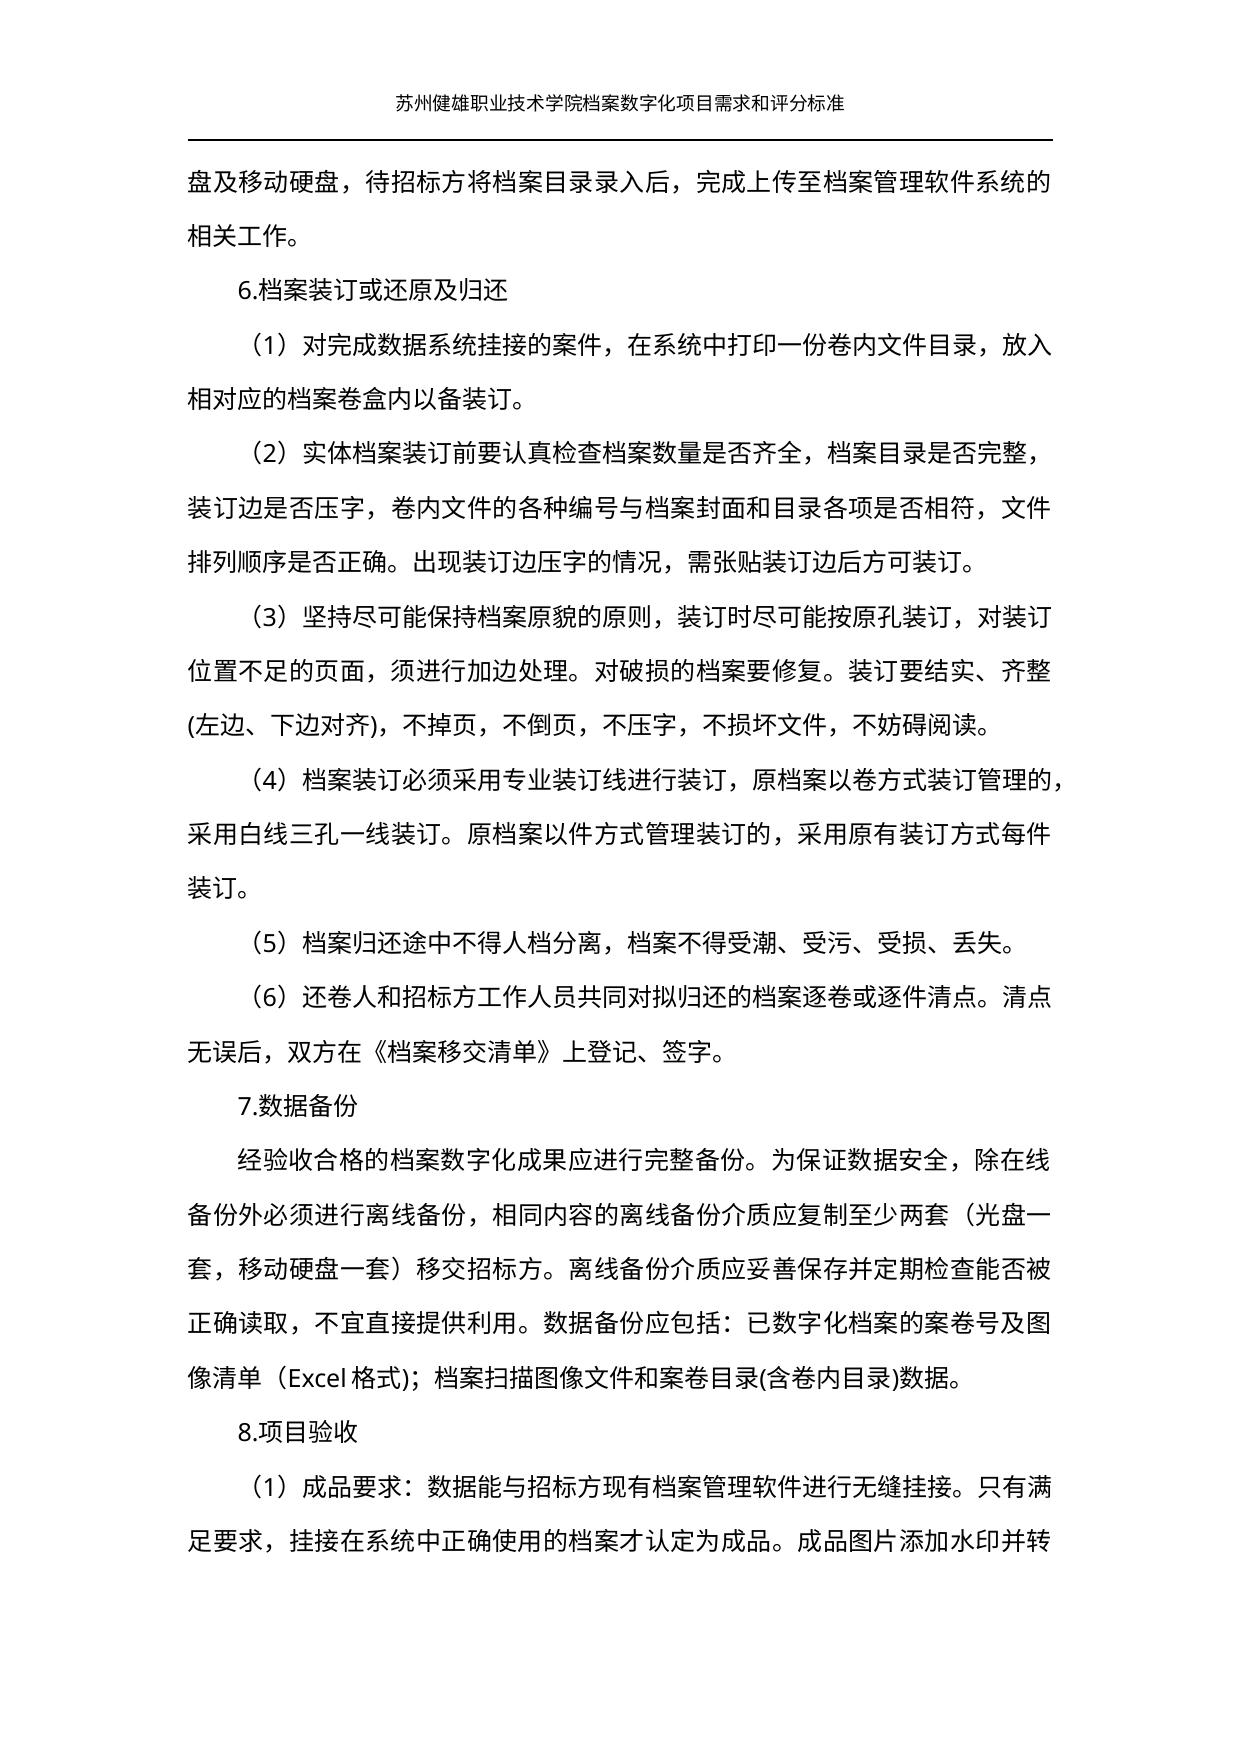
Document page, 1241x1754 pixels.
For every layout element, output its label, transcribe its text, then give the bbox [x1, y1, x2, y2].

text （6）还卷人和招标方工作人员共同对拟归还的档案逐卷或逐件清点。清点无误后，双方在《档案移交清单》上登记、签字。 [187, 978, 1053, 1068]
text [187, 1467, 1053, 1558]
text 经验收合格的档案数字化成果应进行完整备份。为保证数据安全，除在线备份外必须进行离线备份，相同内容的离线备份介质应复制至少两套（光盘一套，移动硬盘一套）移交招标方。离线备份介质应妥善保存并定期检查能否被正确读取，不宜直接提供利用。数据备份应包括：已数字化档案的案卷号及图像清单（Excel格式)；档案扫描图像文件和案卷目录(含卷内目录)数据。 [187, 1141, 1053, 1394]
text 8.项目验收 [187, 1413, 1053, 1449]
text （1）对完成数据系统挂接的案件，在系统中打印一份卷内文件目录，放入相对应的档案卷盒内以备装订。 [187, 325, 1053, 416]
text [187, 162, 1053, 253]
text （4）档案装订必须采用专业装订线进行装订，原档案以卷方式装订管理的，采用白线三孔一线装订。原档案以件方式管理装订的，采用原有装订方式每件装订。 [187, 760, 1053, 905]
text （5）档案归还途中不得人档分离，档案不得受潮、受污、受损、丢失。 [187, 923, 1053, 959]
text （2）实体档案装订前要认真检查档案数量是否齐全，档案目录是否完整，装订边是否压字，卷内文件的各种编号与档案封面和目录各项是否相符，文件排列顺序是否正确。出现装订边压字的情况，需张贴装订边后方可装订。 [187, 434, 1053, 579]
text （3）坚持尽可能保持档案原貌的原则，装订时尽可能按原孔装订，对装订位置不足的页面，须进行加边处理。对破损的档案要修复。装订要结实、齐整(左边、下边对齐)，不掉页，不倒页，不压字，不损坏文件，不妨碍阅读。 [187, 597, 1053, 742]
text 6.档案装订或还原及归还 [187, 271, 1053, 307]
text 7.数据备份 [187, 1086, 1053, 1123]
